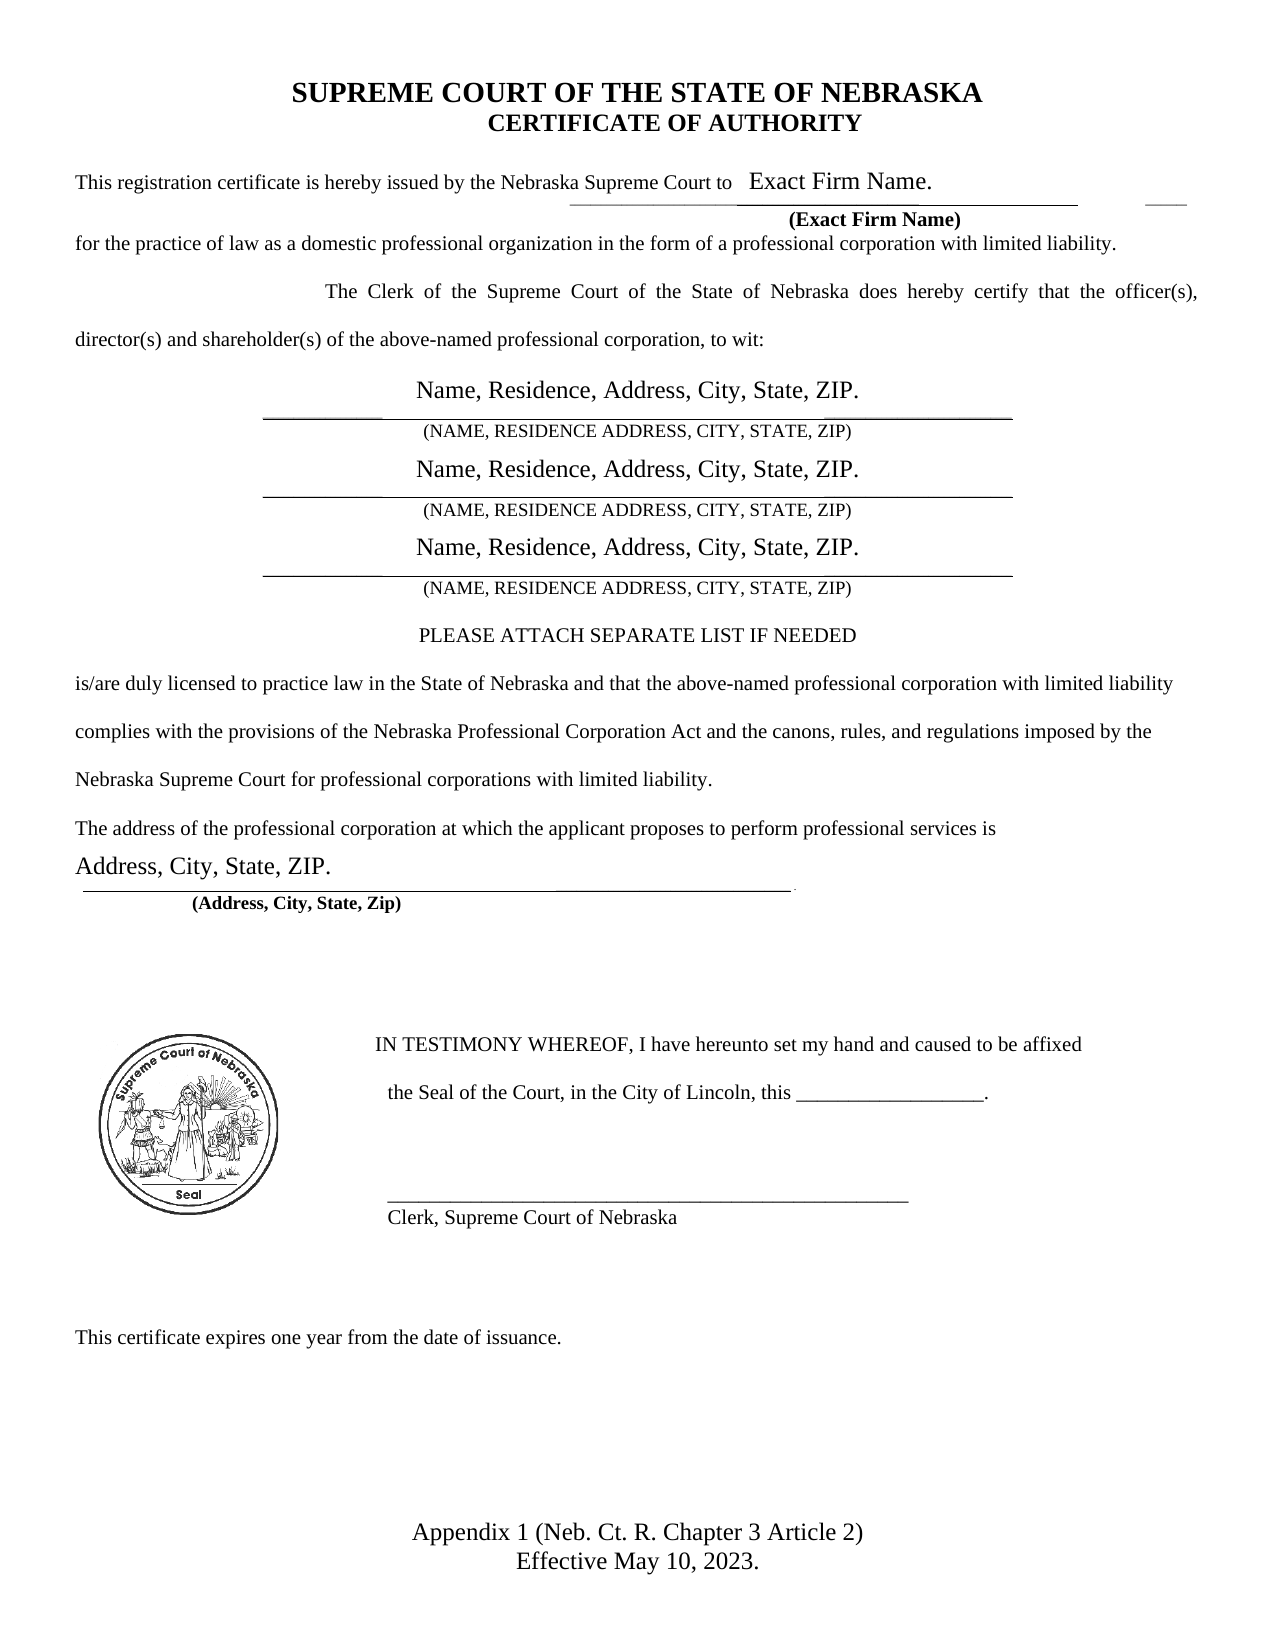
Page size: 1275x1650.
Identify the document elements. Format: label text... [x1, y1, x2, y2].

text This registration certificate is hereby issued by the Nebraska Supreme Court to [75, 166, 1200, 195]
text (Exact Firm Name) [75, 207, 1200, 231]
text (Address, City, State, Zip) [75, 892, 1200, 914]
text the Seal of the Court, in the City of Lincoln, this __________________. [366, 1080, 1200, 1104]
text (NAME, RESIDENCE ADDRESS, CITY, STATE, ZIP) [75, 499, 1200, 520]
text for the practice of law as a domestic professional organization in the form of a professional corporation with limited liability. [75, 231, 1200, 255]
text The address of the professional corporation at which the applicant proposes to perform professional services is [75, 815, 1200, 839]
text CERTIFICATE OF AUTHORITY [75, 108, 1200, 137]
text __________________________________________________ [366, 1181, 1200, 1205]
text The Clerk of the Supreme Court of the State of Nebraska does hereby certify that the officer(s), director(s) and shareholder(s) of the above-named professional corporation, to wit: [75, 279, 1200, 351]
text PLEASE ATTACH SEPARATE LIST IF NEEDED [75, 623, 1200, 647]
text Clerk, Supreme Court of Nebraska [366, 1205, 1200, 1229]
text IN TESTIMONY WHEREOF, I have hereunto set my hand and caused to be affixed [366, 1032, 1200, 1056]
text (NAME, RESIDENCE ADDRESS, CITY, STATE, ZIP) [75, 420, 1200, 442]
text (NAME, RESIDENCE ADDRESS, CITY, STATE, ZIP) [75, 577, 1200, 599]
text This certificate expires one year from the date of issuance. [75, 1325, 1200, 1349]
text SUPREME COURT OF THE STATE OF NEBRASKA [75, 75, 1200, 108]
picture [98, 1034, 279, 1215]
text is/are duly licensed to practice law in the State of Nebraska and that the above-named professional corporation with limited liability complies with the provisions of the Nebraska Professional Corporation Act and the canons, rules, and regulations imposed by the Nebraska Supreme Court for professional corporations with limited liability. [75, 671, 1200, 791]
